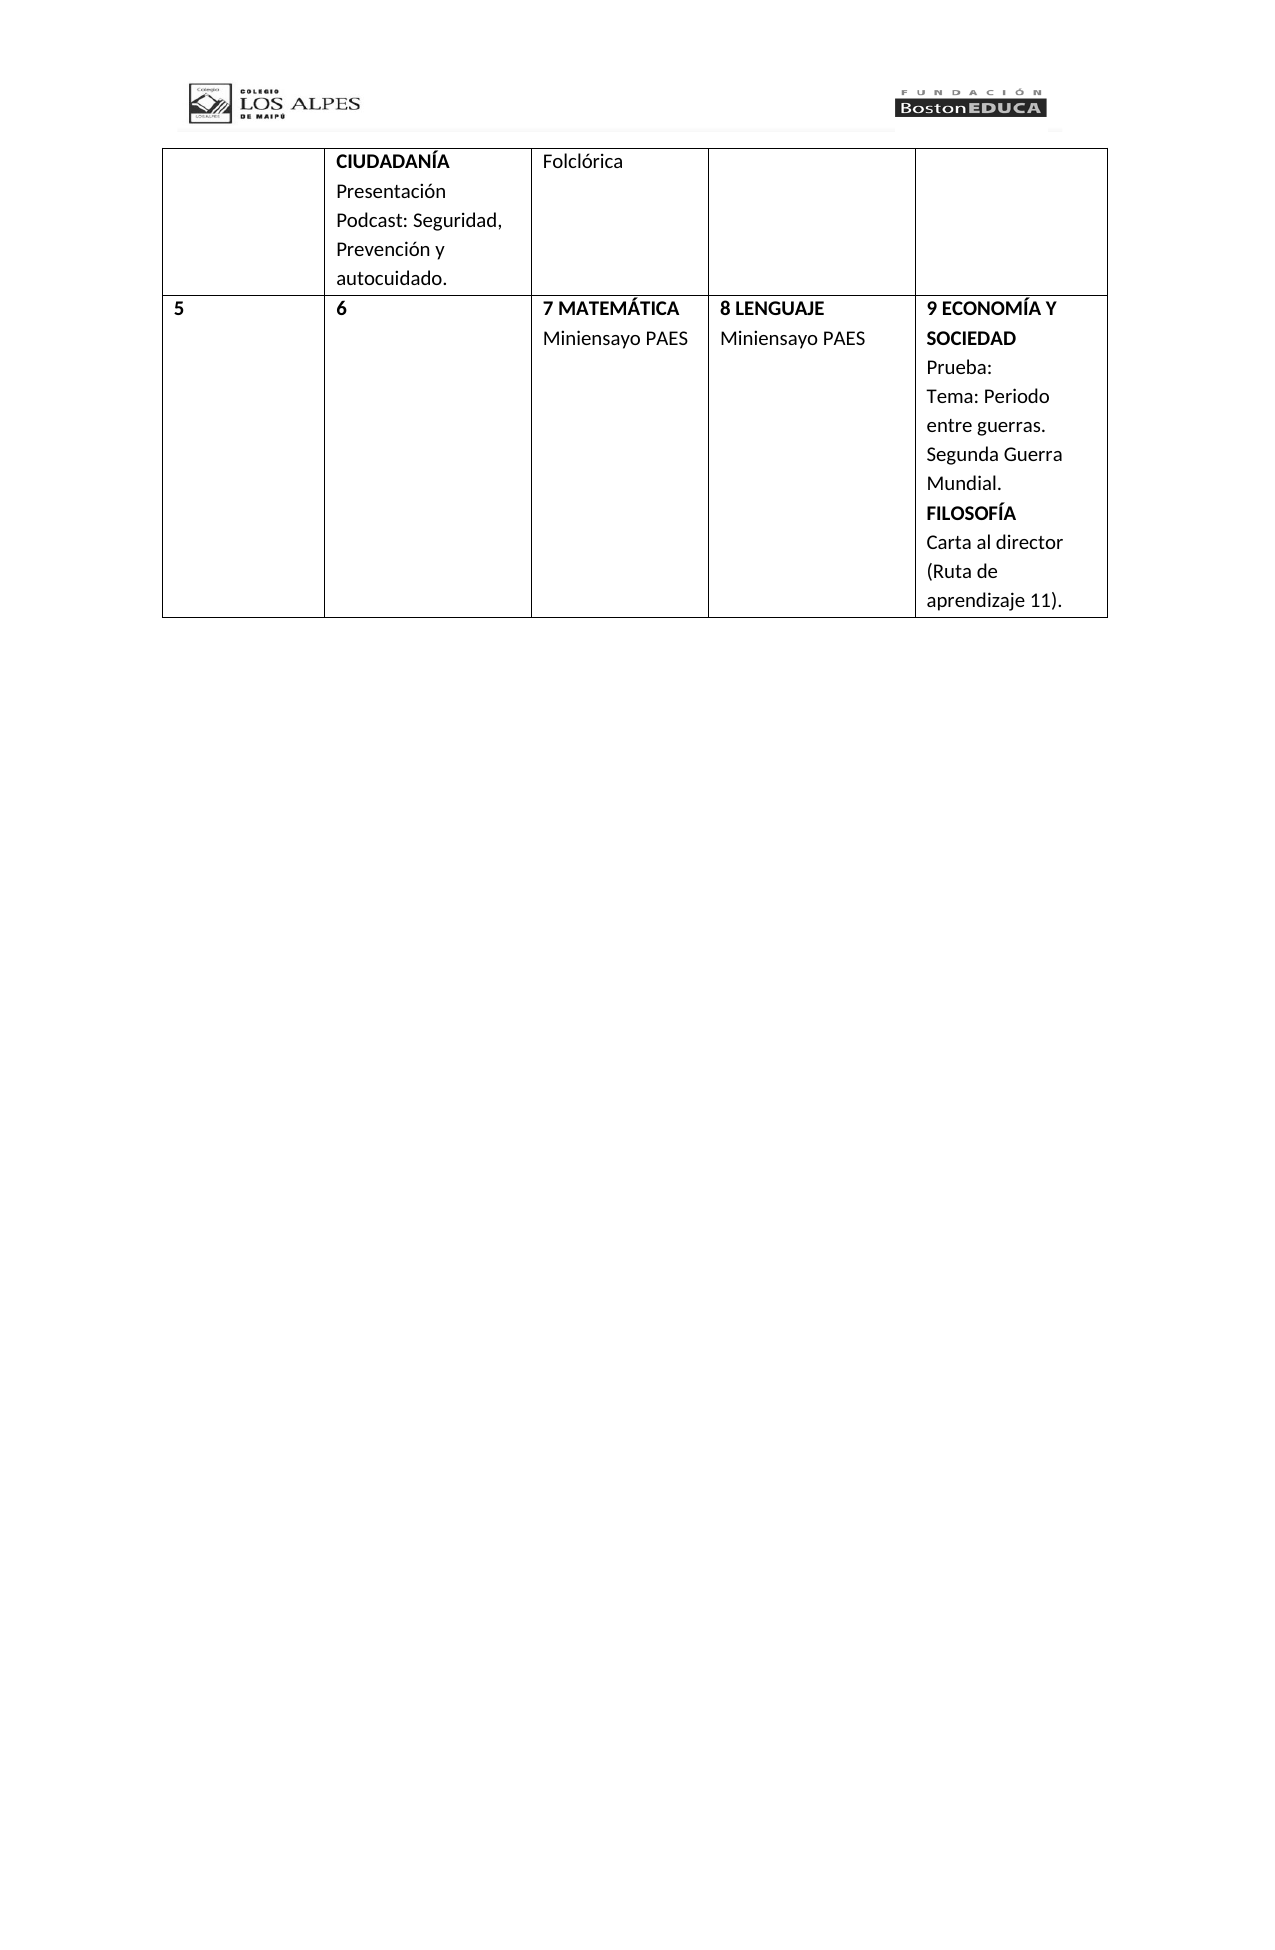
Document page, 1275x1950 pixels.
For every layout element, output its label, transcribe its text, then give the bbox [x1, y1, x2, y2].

table_cell 9 ECONOMÍA Y SOCIEDAD Prueba: Tema: Periodo entre guerras. Segunda Guerra Mundial. FILOSOFÍA Carta al director (Ruta de aprendizaje 11). [916, 296, 1107, 617]
table_cell 2 [916, 149, 1107, 294]
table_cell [709, 149, 915, 294]
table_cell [325, 149, 531, 294]
table_cell 5 [163, 296, 324, 617]
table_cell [532, 149, 708, 294]
table_cell 6 [325, 296, 531, 617]
table_cell 8 LENGUAJE Miniensayo PAES [709, 296, 915, 617]
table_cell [163, 149, 324, 294]
table_cell 7 MATEMÁTICA Miniensayo PAES [532, 296, 708, 617]
